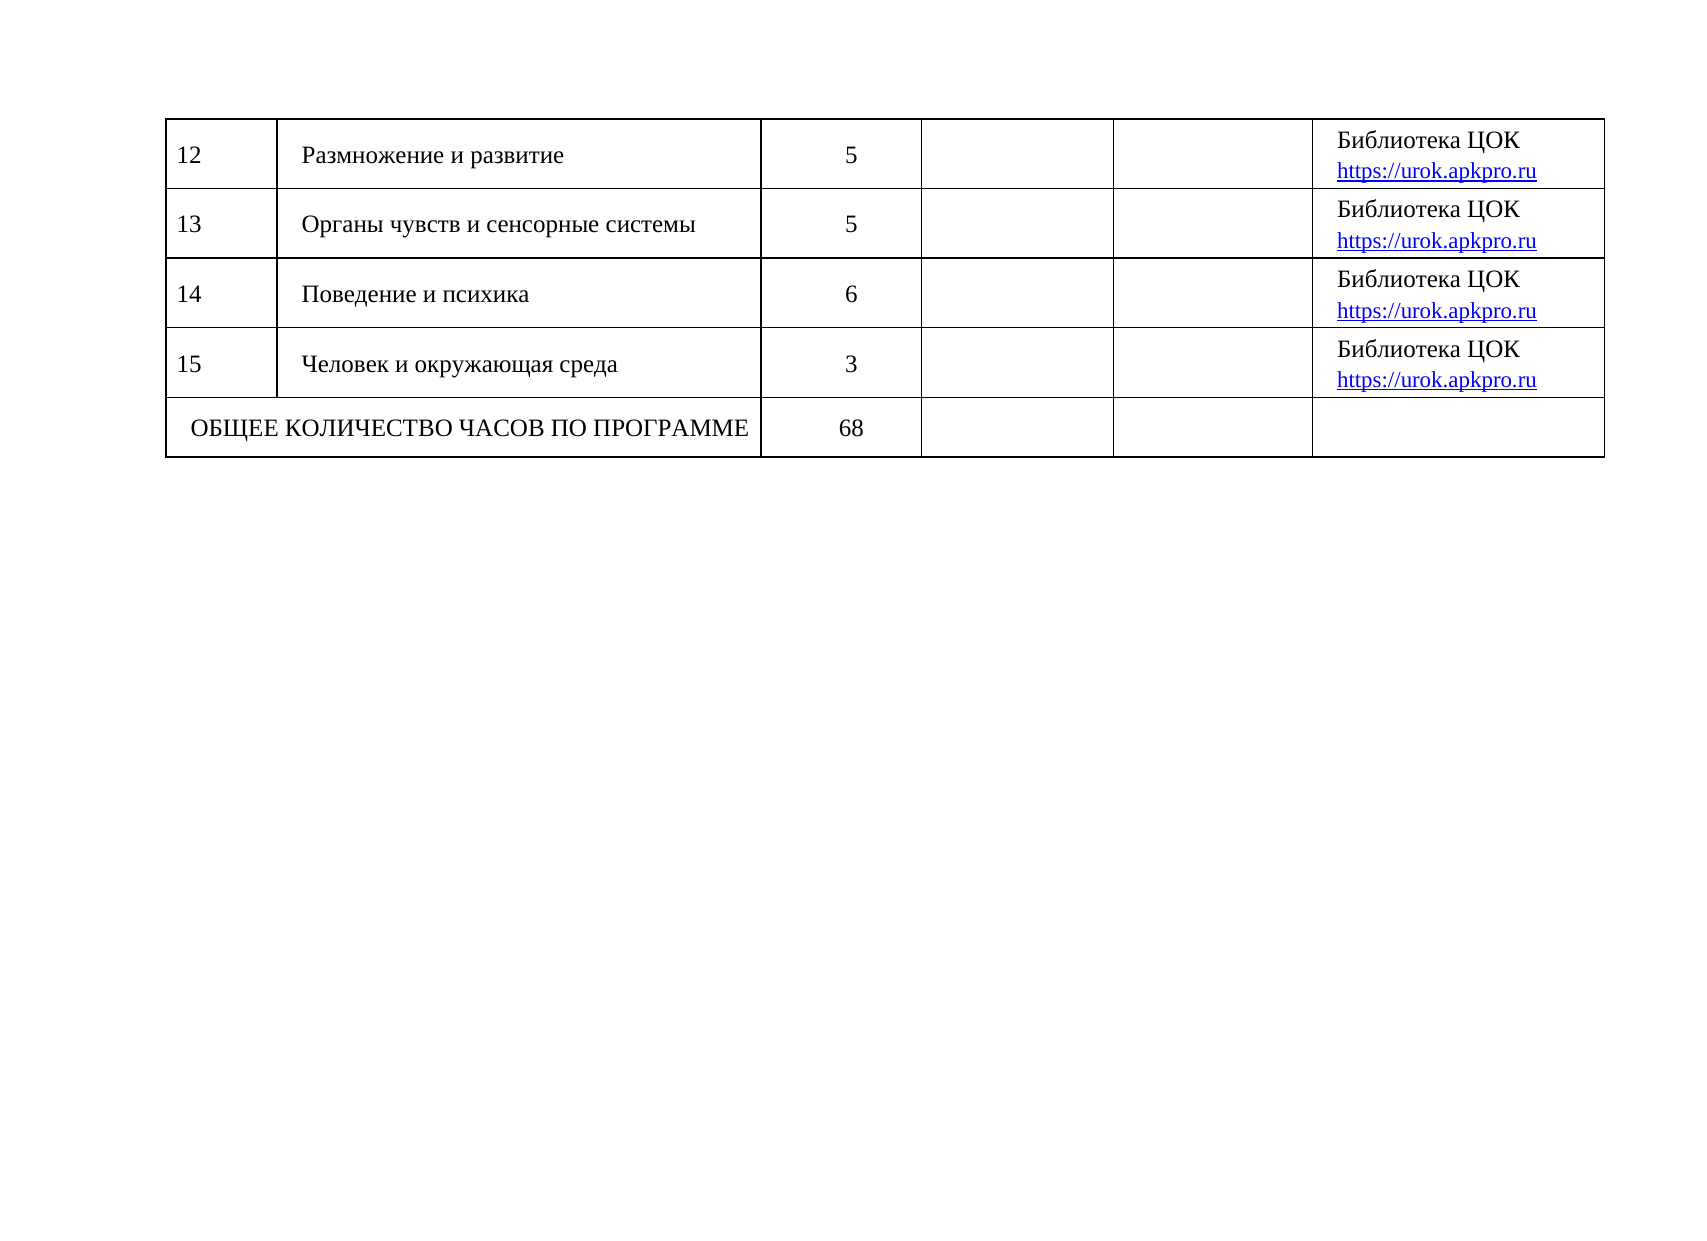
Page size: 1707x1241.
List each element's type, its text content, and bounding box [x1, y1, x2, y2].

table_cell 12 [167, 120, 276, 188]
table_cell Размножение и развитие [278, 120, 760, 188]
table_cell Библиотека ЦОК https://urok.apkpro.ru [1313, 259, 1604, 327]
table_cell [1313, 120, 1604, 188]
table_cell 5 [762, 189, 921, 257]
table_cell [1313, 398, 1604, 456]
table_cell ОБЩЕЕ КОЛИЧЕСТВО ЧАСОВ ПО ПРОГРАММЕ [167, 398, 760, 456]
table_cell [1114, 259, 1312, 327]
table_cell [922, 328, 1113, 396]
table_cell [922, 189, 1113, 257]
table_cell Поведение и психика [278, 259, 760, 327]
table_cell 15 [167, 328, 276, 396]
table_cell [1114, 189, 1312, 257]
table_cell [922, 120, 1113, 188]
table_cell [1114, 120, 1312, 188]
table_cell Библиотека ЦОК https://urok.apkpro.ru [1313, 328, 1604, 396]
table_cell 68 [762, 398, 921, 456]
table_cell 6 [762, 259, 921, 327]
table_cell [1114, 398, 1312, 456]
table_cell Органы чувств и сенсорные системы [278, 189, 760, 257]
table_cell [922, 398, 1113, 456]
table_cell 3 [762, 328, 921, 396]
table_cell Человек и окружающая среда [278, 328, 760, 396]
table_cell [922, 259, 1113, 327]
table_cell 5 [762, 120, 921, 188]
table_cell 13 [167, 189, 276, 257]
table_cell [1114, 328, 1312, 396]
table_cell 14 [167, 259, 276, 327]
table_cell Библиотека ЦОК https://urok.apkpro.ru [1313, 189, 1604, 257]
